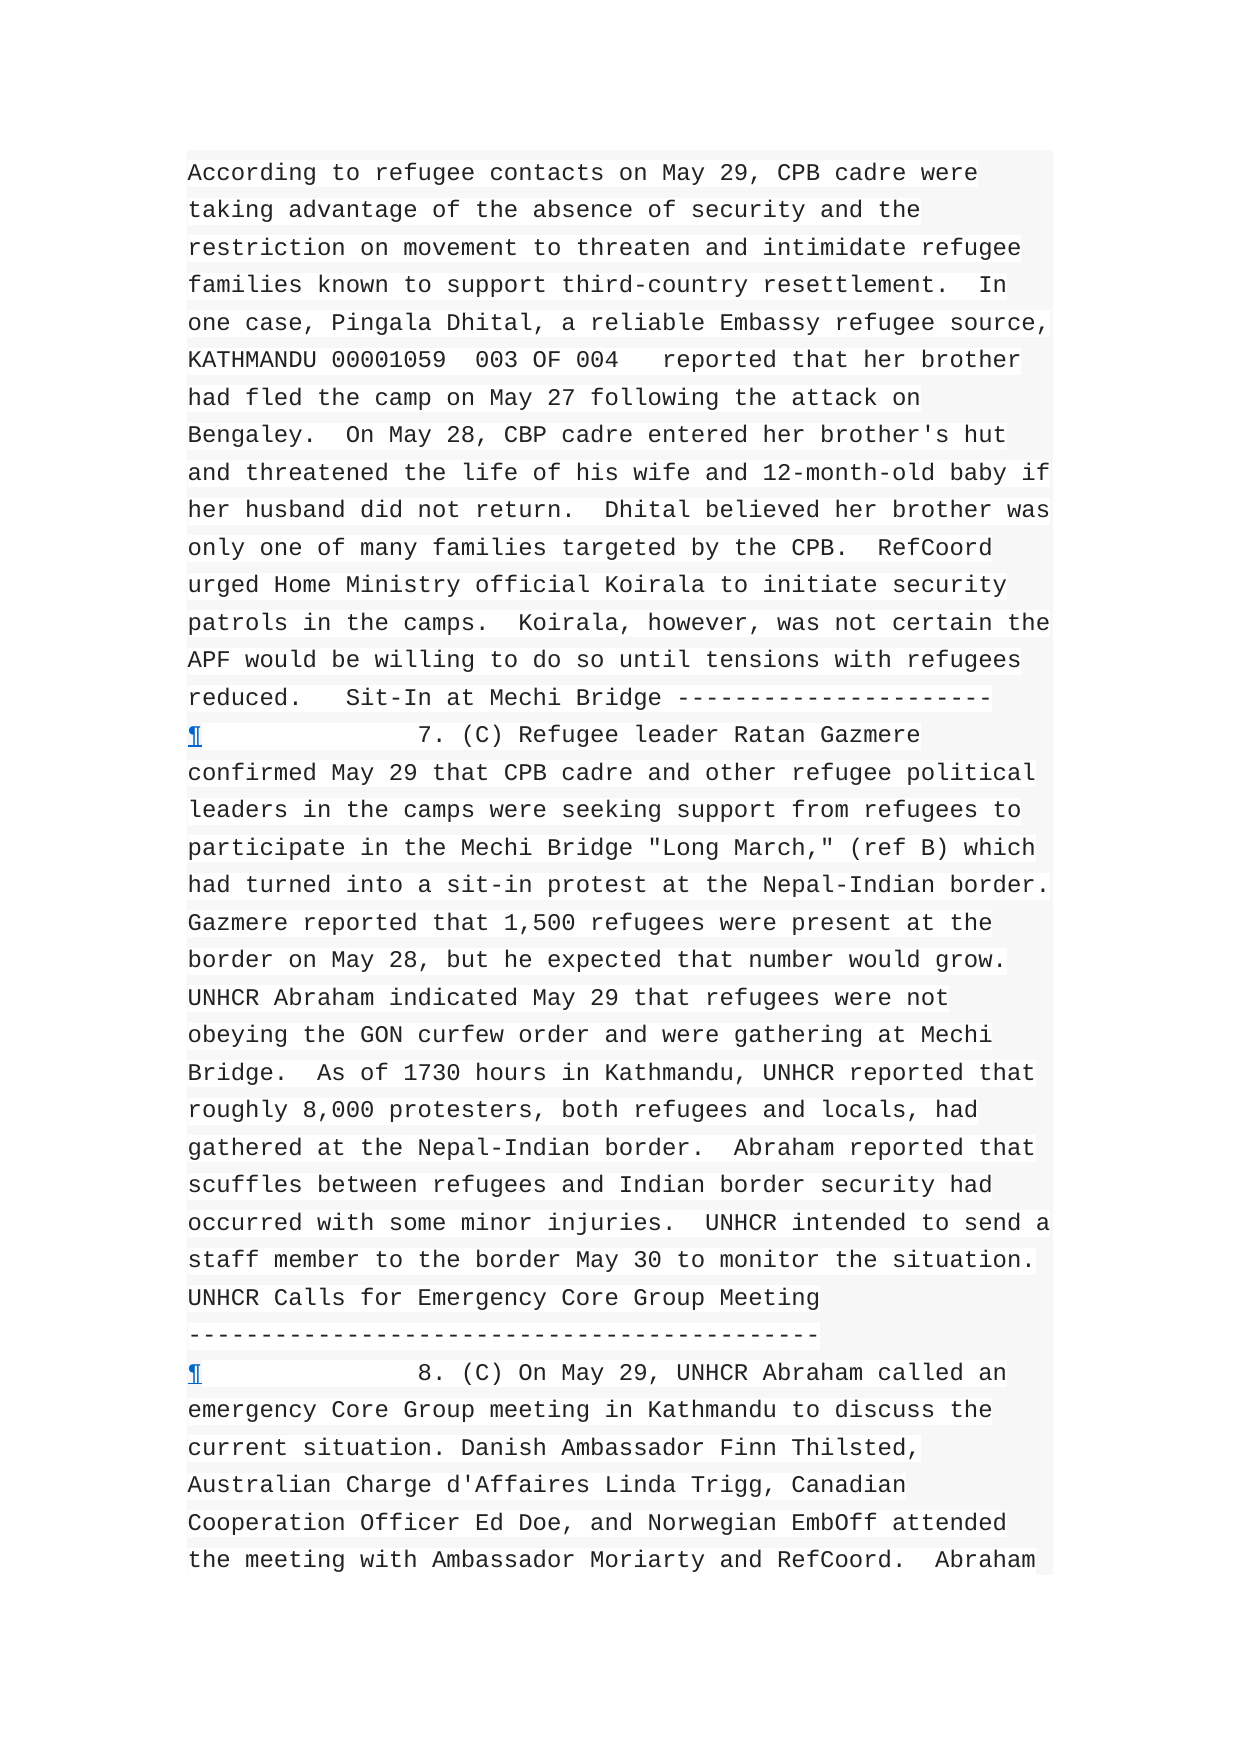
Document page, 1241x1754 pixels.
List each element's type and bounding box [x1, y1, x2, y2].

text [187, 150, 1053, 1575]
